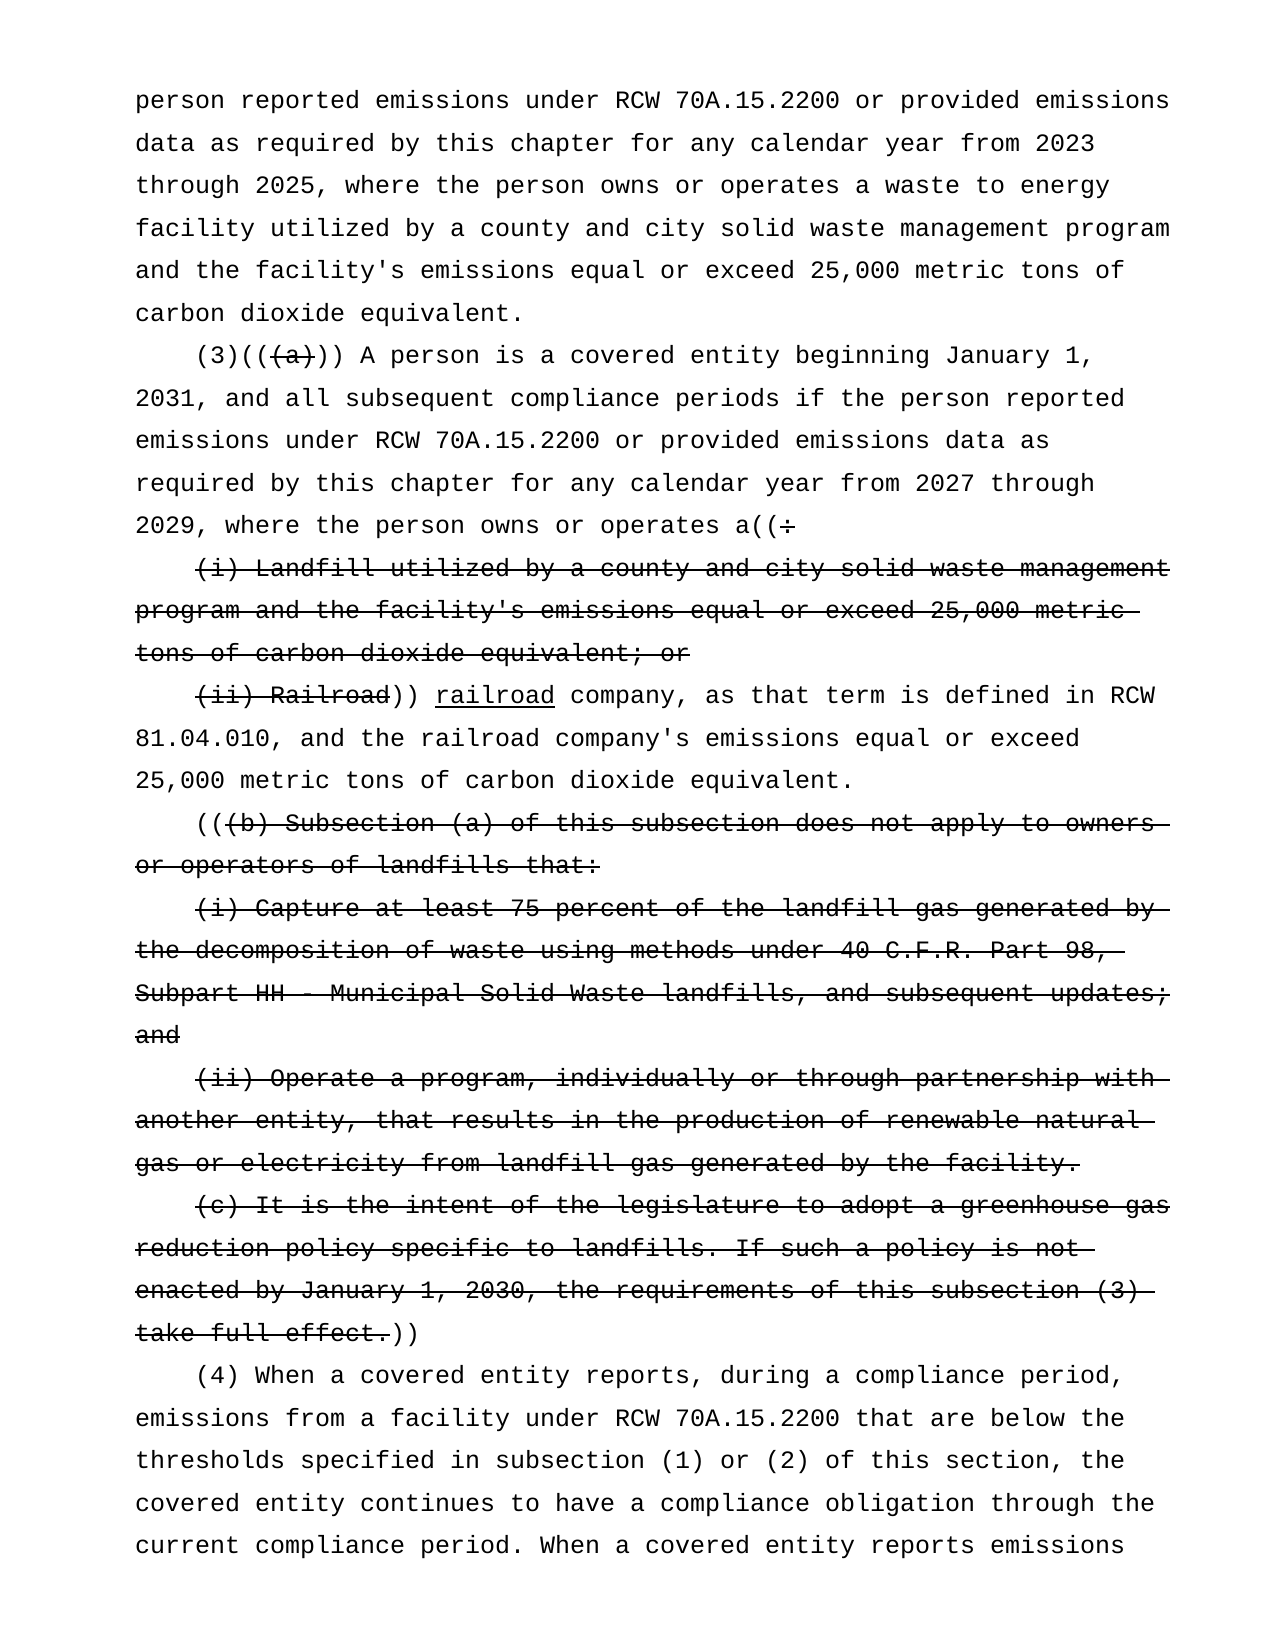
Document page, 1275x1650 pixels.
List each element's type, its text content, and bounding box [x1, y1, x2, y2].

text (i) Capture at least 75 percent of the landfill gas generated by the decomposition of waste using methods under 40 C.F.R. Part 98, Subpart HH - Municipal Solid Waste landfills, and subsequent updates; and [135, 996, 1170, 1052]
text (3)(((a))) A person is a covered entity beginning January 1, 2031, and all subsequent compliance periods if the person reported emissions under RCW 70A.15.2200 or provided emissions data as required by this chapter for any calendar year from 2027 through 2029, where the person owns or operates a((: [135, 330, 1170, 542]
text (ii) Operate a program, individually or through partnership with another entity, that results in the production of renewable natural gas or electricity from landfill gas generated by the facility. [135, 1052, 1170, 1180]
text (i) Capture at least 75 percent of the landfill gas generated by the decomposition of waste using methods under 40 C.F.R. Part 98, Subpart HH - Municipal Solid Waste landfills, and subsequent updates; and [135, 882, 1170, 994]
text (ii) Railroad)) railroad company, as that term is defined in RCW 81.04.010, and the railroad company's emissions equal or exceed 25,000 metric tons of carbon dioxide equivalent. [135, 670, 1170, 797]
text (c) It is the intent of the legislature to adopt a greenhouse gas reduction policy specific to landfills. If such a policy is not enacted by January 1, 2030, the requirements of this subsection (3) take full effect.)) [135, 1180, 1170, 1350]
text (((b) Subsection (a) of this subsection does not apply to owners or operators of landfills that: [135, 797, 1170, 882]
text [135, 75, 1170, 330]
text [135, 1350, 1170, 1562]
text (i) Landfill utilized by a county and city solid waste management program and the facility's emissions equal or exceed 25,000 metric tons of carbon dioxide equivalent; or [135, 542, 1170, 670]
